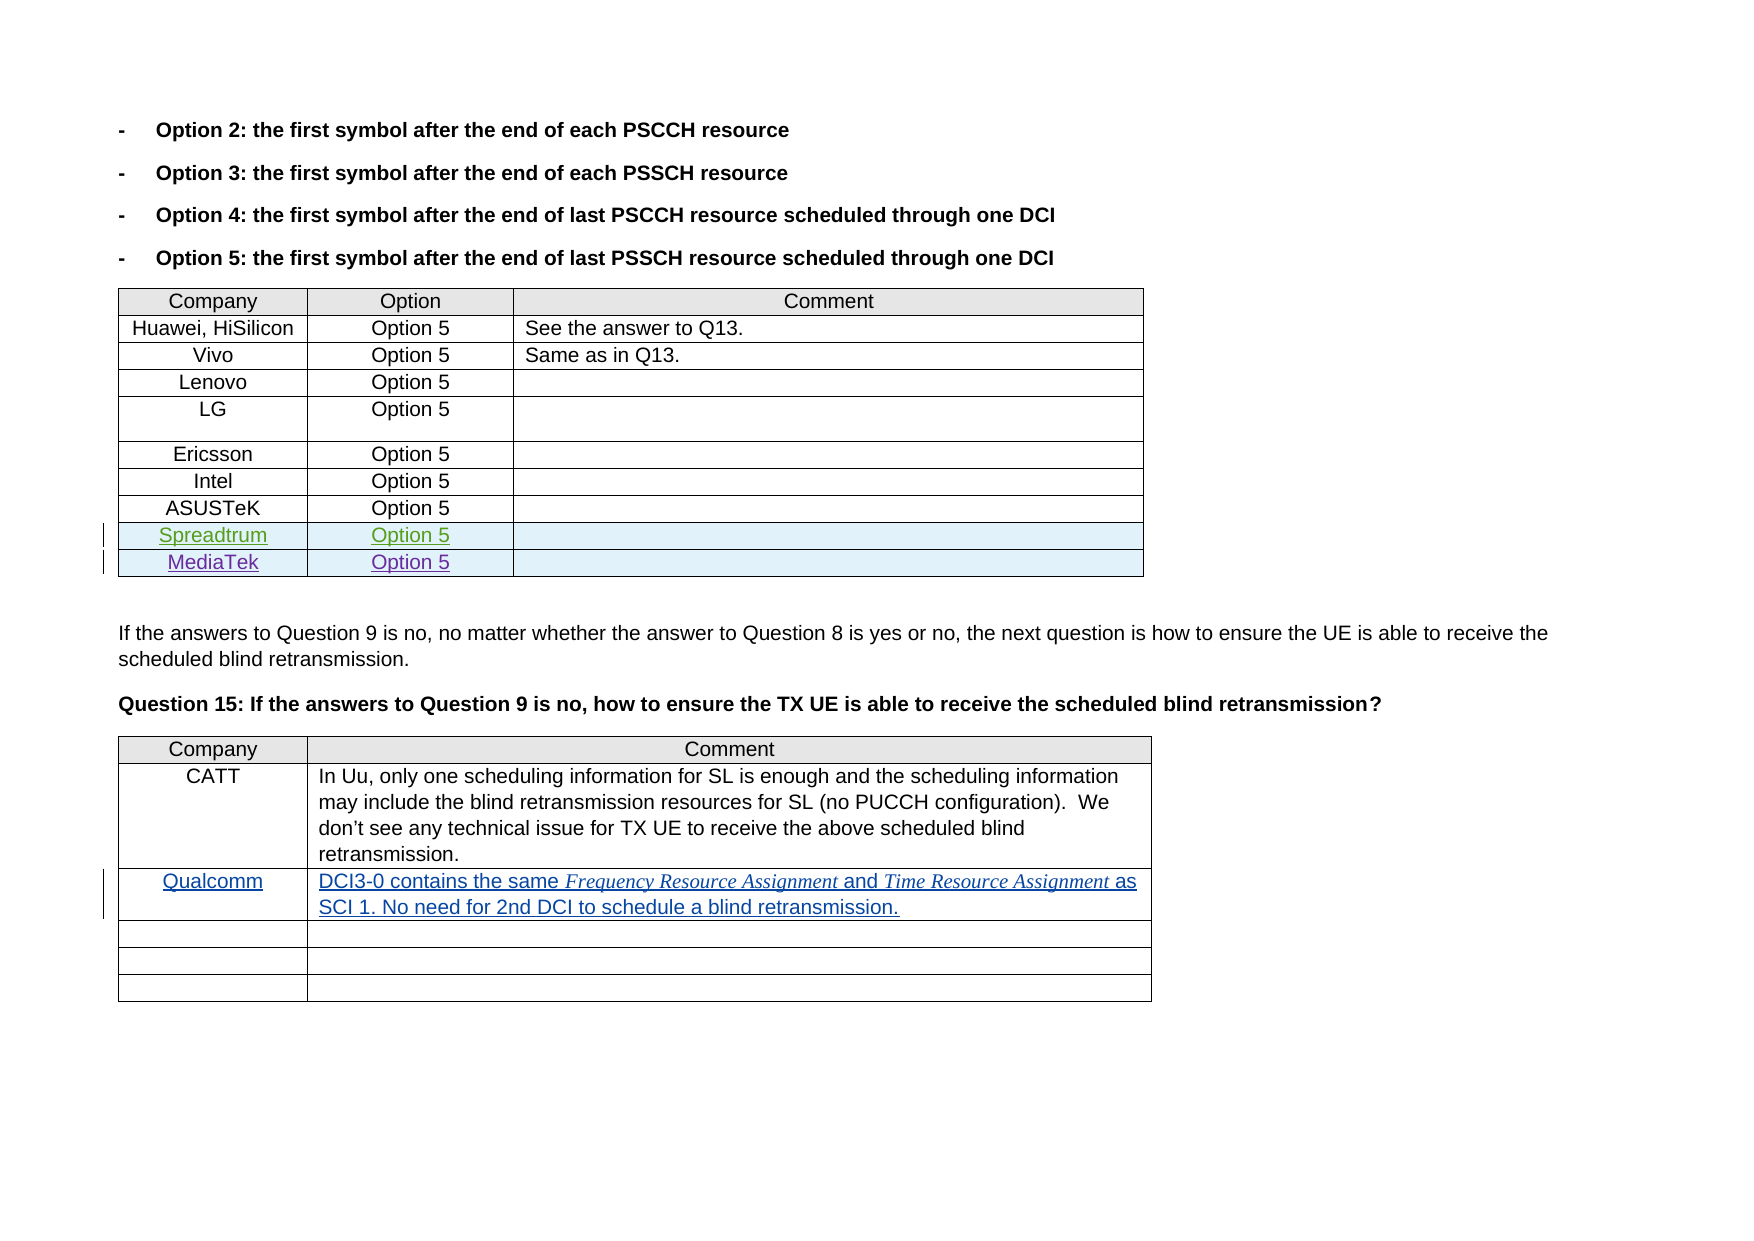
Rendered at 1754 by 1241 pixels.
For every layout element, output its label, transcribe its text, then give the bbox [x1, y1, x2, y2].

table_cell [119, 869, 307, 920]
table_cell Vivo [119, 343, 307, 369]
table_cell Option 5 [308, 316, 513, 342]
table_cell Ericsson [119, 442, 307, 468]
table_header Company [119, 289, 307, 315]
table_cell [514, 397, 1143, 441]
table_header Comment [308, 737, 1151, 763]
list Option 5: the first symbol after the end of last PSSCH resource scheduled through one DCI [118, 246, 1606, 269]
table_cell Option 5 [308, 343, 513, 369]
table_cell [514, 469, 1143, 495]
table_cell Huawei, HiSilicon [119, 316, 307, 342]
list Option 3: the first symbol after the end of each PSSCH resource [118, 161, 1606, 184]
list Option 4: the first symbol after the end of last PSCCH resource scheduled through one DCI [118, 203, 1606, 227]
table_cell [119, 948, 307, 974]
text If the answers to Question 9 is no, no matter whether the answer to Question 8 is yes or no, the next question is how to ensure the UE is able to receive the scheduled blind retransmission. [118, 621, 1606, 671]
table_cell [308, 869, 1151, 920]
table_cell Intel [119, 469, 307, 495]
table_header Comment [514, 289, 1143, 315]
table_cell Option 5 [308, 442, 513, 468]
table_cell [308, 921, 1151, 947]
table_cell [119, 975, 307, 1001]
table_cell Option 5 [308, 496, 513, 522]
table_cell ASUSTeK [119, 496, 307, 522]
table_header Company [119, 737, 307, 763]
table_cell In Uu, only one scheduling information for SL is enough and the scheduling information may include the blind retransmission resources for SL (no PUCCH configuration). We don’t see any technical issue for TX UE to receive the above scheduled blind retransmission. [308, 764, 1151, 867]
table_cell [514, 496, 1143, 522]
table_cell [308, 948, 1151, 974]
table_cell [119, 921, 307, 947]
table_cell [308, 975, 1151, 1001]
table_cell [514, 370, 1143, 396]
table_cell Option 5 [308, 370, 513, 396]
table_cell [514, 442, 1143, 468]
table_cell Lenovo [119, 370, 307, 396]
table_cell Option 5 [308, 397, 513, 441]
subtitle Question 15: If the answers to Question 9 is no, how to ensure the TX UE is able to receive the scheduled blind retransmission? [118, 692, 1606, 716]
table_cell Same as in Q13. [514, 343, 1143, 369]
list Option 2: the first symbol after the end of each PSCCH resource [118, 118, 1606, 142]
table_cell Option 5 [308, 469, 513, 495]
table_header Option [308, 289, 513, 315]
table_cell See the answer to Q13. [514, 316, 1143, 342]
table_cell LG [119, 397, 307, 441]
table_cell CATT [119, 764, 307, 867]
